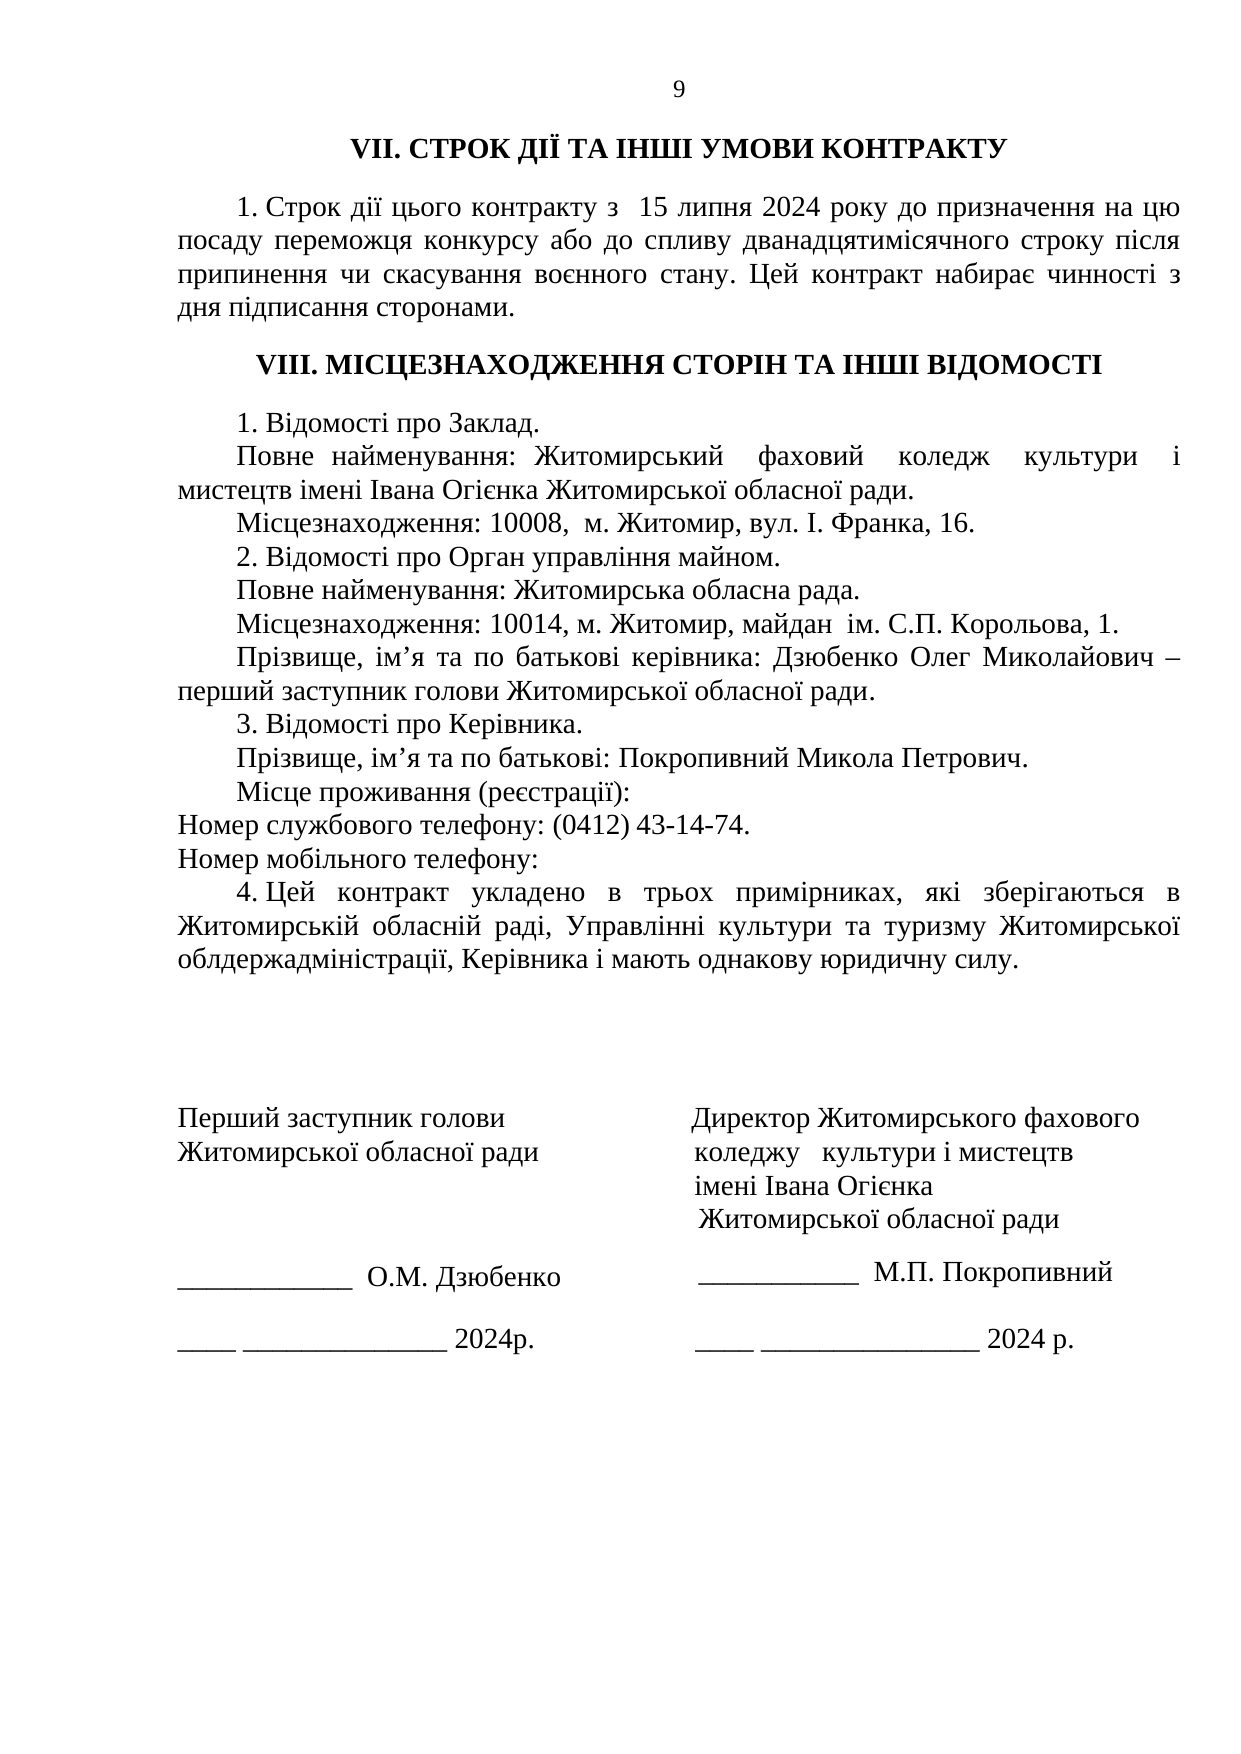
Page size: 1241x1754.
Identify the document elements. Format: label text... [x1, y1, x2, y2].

text 1. Строк дії цього контракту з 15 липня 2024 року до призначення на цю посаду переможця конкурсу або до спливу дванадцятимісячного строку після припинення чи скасування воєнного стану. Цей контракт набирає чинності з дня підписання сторонами. [177, 189, 1181, 323]
text Місцезнаходження: 10014, м. Житомир, майдан ім. С.П. Корольова, 1. [177, 606, 1181, 639]
text Номер мобільного телефону: [177, 841, 1181, 874]
text Номер службового телефону: (0412) 43-14-74. [177, 807, 1181, 841]
text Прізвище, ім’я та по батькові: Покропивний Микола Петрович. [177, 740, 1181, 774]
table_cell ____ ______________ 2024р. [148, 1321, 677, 1380]
text 1. Відомості про Заклад. [177, 405, 1181, 438]
text Місцезнаходження: 10008, м. Житомир, вул. І. Франка, 16. [177, 505, 1181, 539]
text 2. Відомості про Орган управління майном. [177, 539, 1181, 572]
text VIII. МІСЦЕЗНАХОДЖЕННЯ СТОРІН ТА ІНШІ ВІДОМОСТІ [177, 347, 1181, 381]
text Повне найменування: Житомирський фаховий коледж культури і мистецтв імені Івана Огієнка Житомирської обласної ради. [177, 438, 1181, 505]
text 3. Відомості про Керівника. [177, 707, 1181, 740]
text 4. Цей контракт укладено в трьох примірниках, які зберігаються в Житомирській обласній раді, Управлінні культури та туризму Житомирської облдержадміністрації, Керівника і мають однакову юридичну силу. [177, 874, 1181, 975]
table_cell ____ _______________ 2024 р. [677, 1321, 1192, 1380]
table_header Директор Житомирського фахового коледжу культури і мистецтв імені Івана Огієнка Житомирської обласної ради ___________ М.П. Покропивний [673, 1101, 1179, 1321]
text Прізвище, ім’я та по батькові керівника: Дзюбенко Олег Миколайович – перший заступник голови Житомирської обласної ради. [177, 639, 1181, 707]
text VII. СТРОК ДІЇ ТА ІНШІ УМОВИ КОНТРАКТУ [177, 131, 1181, 165]
table_header Перший заступник голови Житомирської обласної ради ____________ О.М. Дзюбенко [155, 1101, 672, 1321]
text Повне найменування: Житомирська обласна рада. [177, 572, 1181, 606]
text Місце проживання (реєстрації): [177, 774, 1181, 807]
